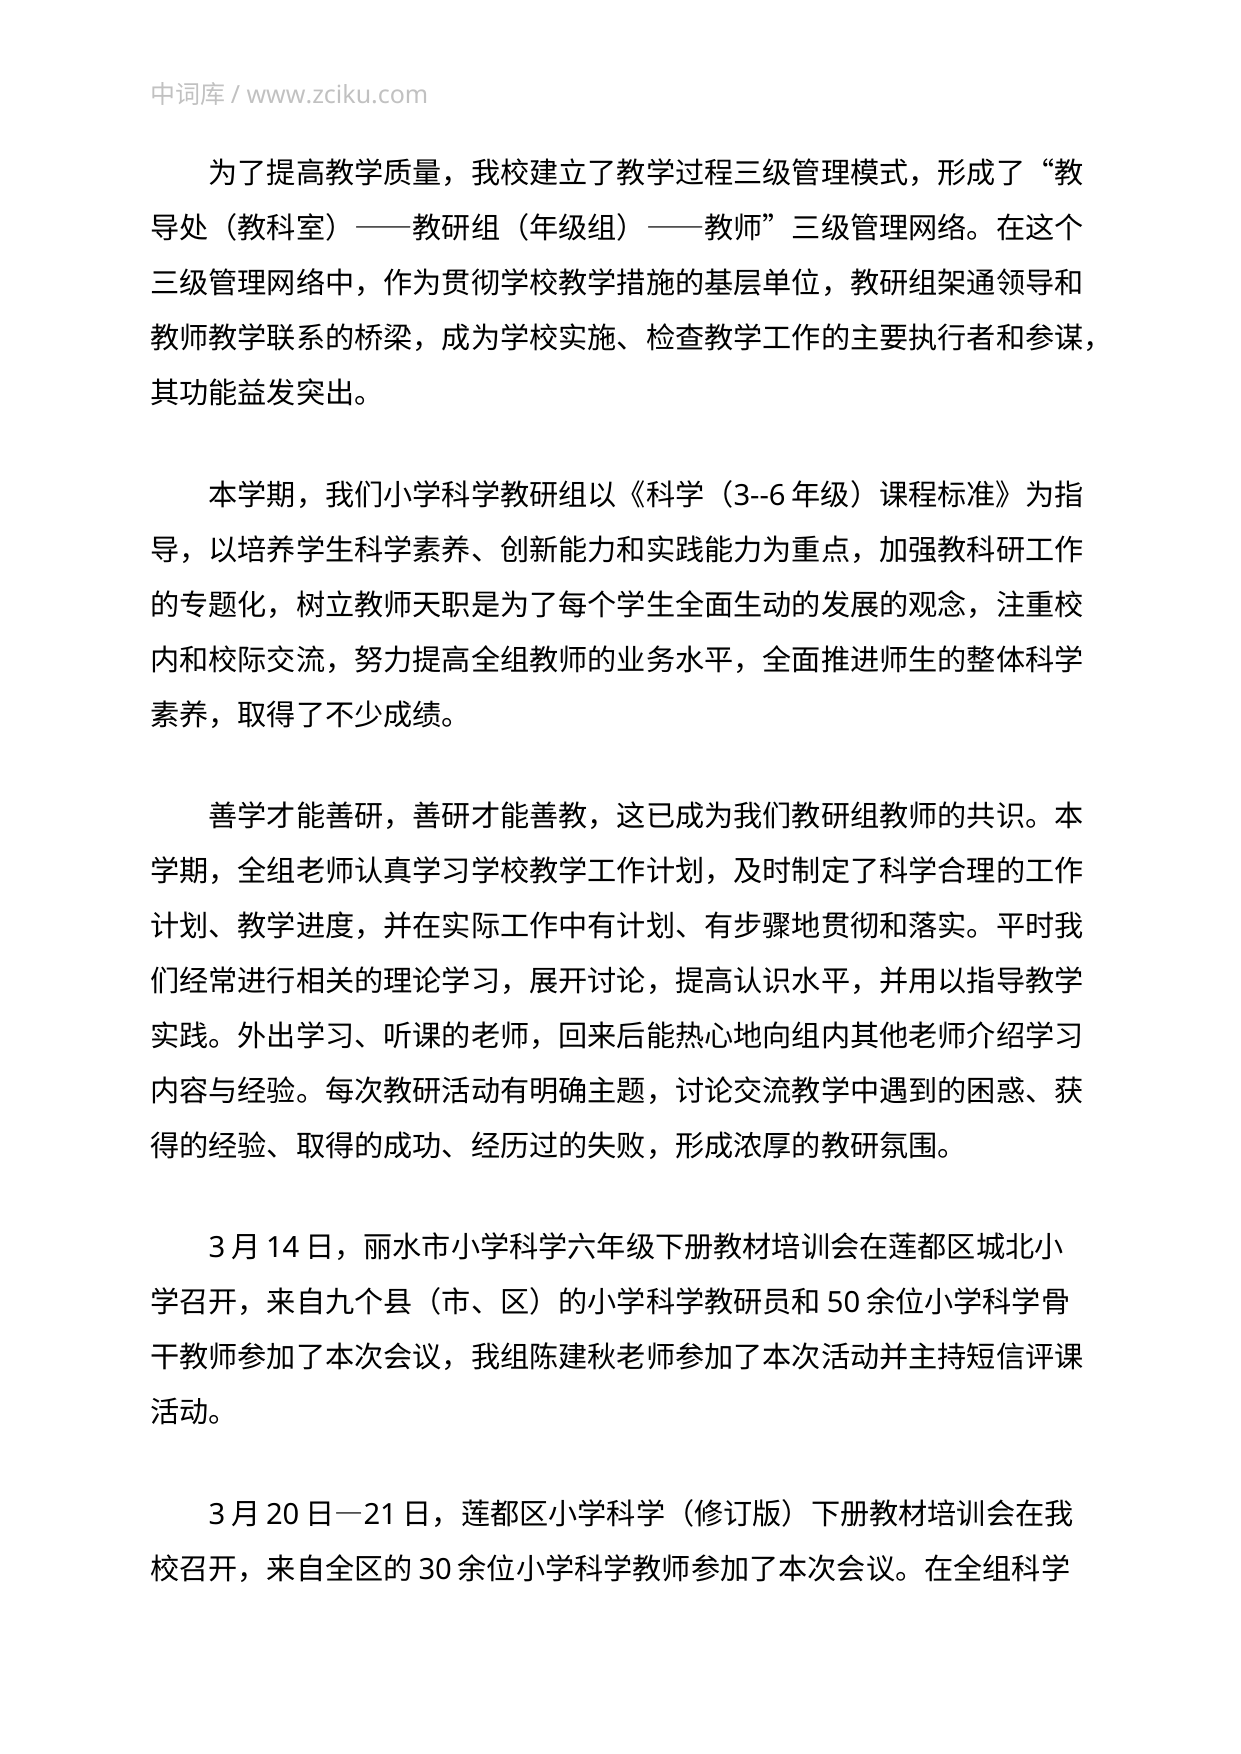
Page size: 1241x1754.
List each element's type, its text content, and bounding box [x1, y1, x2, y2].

text 善学才能善研，善研才能善教，这已成为我们教研组教师的共识。本学期，全组老师认真学习学校教学工作计划，及时制定了科学合理的工作计划、教学进度，并在实际工作中有计划、有步骤地贯彻和落实。平时我们经常进行相关的理论学习，展开讨论，提高认识水平，并用以指导教学实践。外出学习、听课的老师，回来后能热心地向组内其他老师介绍学习内容与经验。每次教研活动有明确主题，讨论交流教学中遇到的困惑、获得的经验、取得的成功、经历过的失败，形成浓厚的教研氛围。 [150, 793, 1090, 1164]
text 为了提高教学质量，我校建立了教学过程三级管理模式，形成了“教导处（教科室）——教研组（年级组）——教师”三级管理网络。在这个三级管理网络中，作为贯彻学校教学措施的基层单位，教研组架通领导和教师教学联系的桥梁，成为学校实施、检查教学工作的主要执行者和参谋，其功能益发突出。 [150, 150, 1090, 412]
text 3月14日，丽水市小学科学六年级下册教材培训会在莲都区城北小学召开，来自九个县（市、区）的小学科学教研员和50余位小学科学骨干教师参加了本次会议，我组陈建秋老师参加了本次活动并主持短信评课活动。 [150, 1224, 1090, 1431]
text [150, 1491, 1090, 1588]
text 本学期，我们小学科学教研组以《科学（3--6年级）课程标准》为指导，以培养学生科学素养、创新能力和实践能力为重点，加强教科研工作的专题化，树立教师天职是为了每个学生全面生动的发展的观念，注重校内和校际交流，努力提高全组教师的业务水平，全面推进师生的整体科学素养，取得了不少成绩。 [150, 471, 1090, 733]
